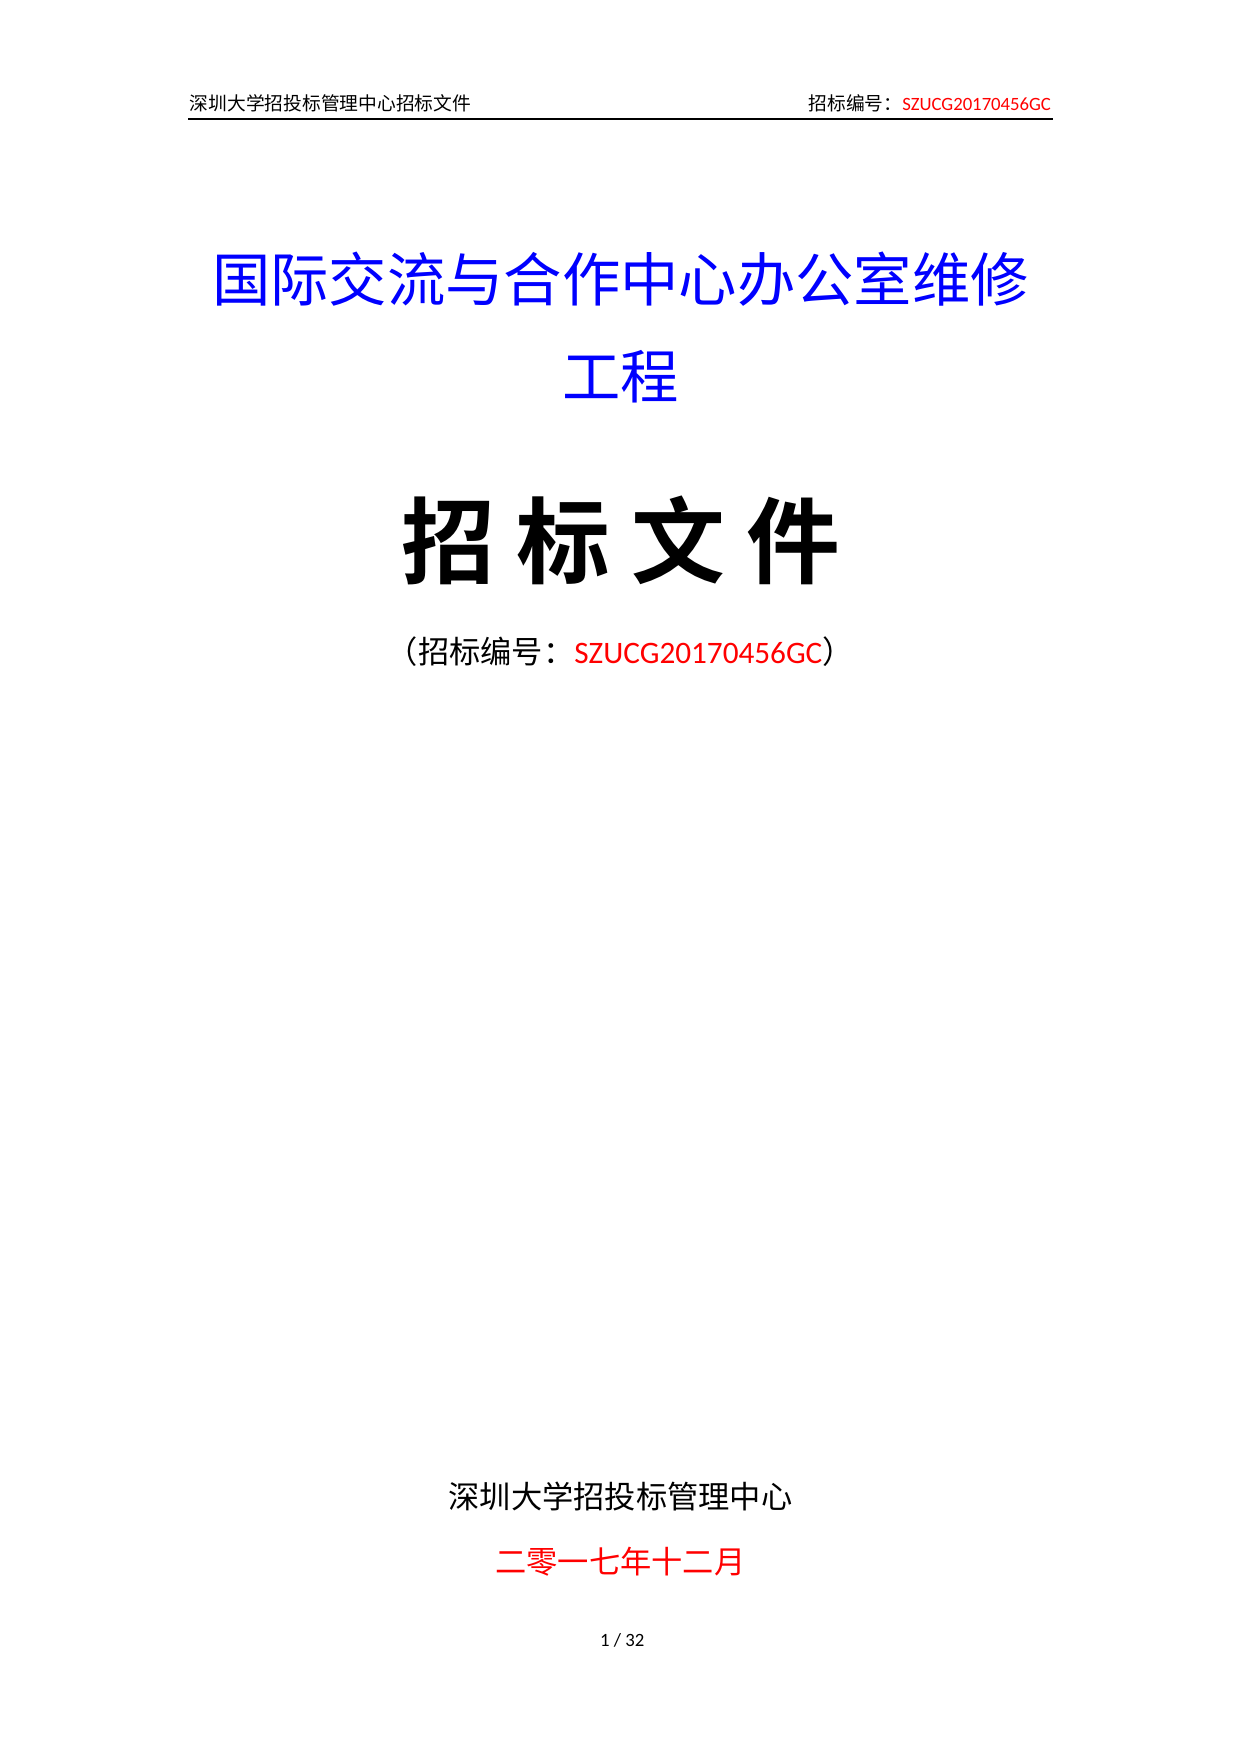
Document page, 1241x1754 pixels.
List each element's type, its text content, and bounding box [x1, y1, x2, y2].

text （招标编号：SZUCG20170456GC） [187, 617, 1053, 682]
text 深圳大学招投标管理中心 [187, 1462, 1053, 1527]
text 招 标 文 件 [187, 454, 1053, 617]
text 国际交流与合作中心办公室维修工程 [187, 227, 1053, 422]
text 二零一七年十二月 [187, 1527, 1053, 1592]
